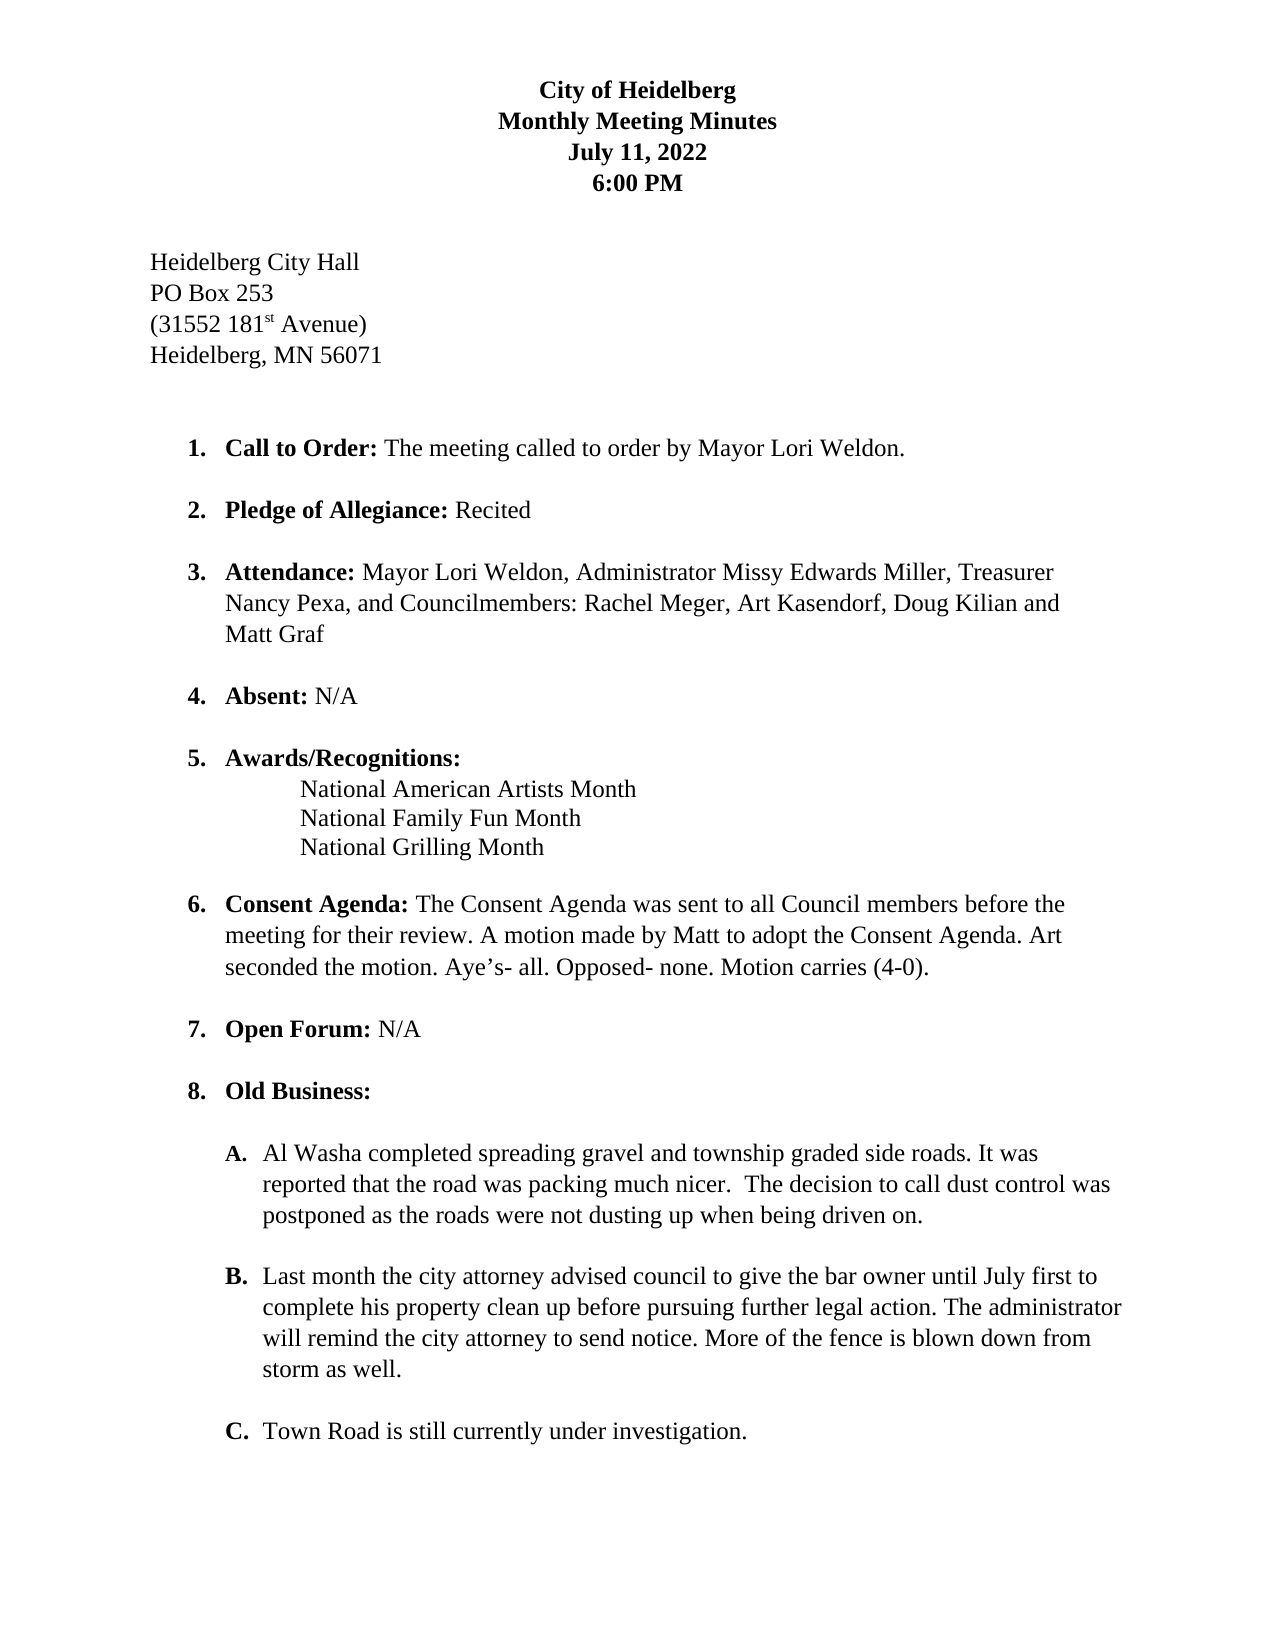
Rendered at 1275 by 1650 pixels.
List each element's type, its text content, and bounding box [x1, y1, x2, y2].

list Attendance: Mayor Lori Weldon, Administrator Missy Edwards Miller, Treasurer Nancy Pexa, and Councilmembers: Rachel Meger, Art Kasendorf, Doug Kilian and [187, 557, 1125, 617]
list Absent: N/A [187, 681, 1125, 710]
list National American Artists Month [300, 774, 1125, 803]
list Last month the city attorney advised council to give the bar owner until July first to complete his property clean up before pursuing further legal action. The administrator will remind the city attorney to send notice. More of the fence is blown down from storm as well. [225, 1261, 1125, 1383]
list Call to Order: The meeting called to order by Mayor Lori Weldon. [187, 433, 1125, 462]
list National Family Fun Month [225, 803, 1125, 832]
text Heidelberg City Hall [150, 247, 1125, 276]
list National Grilling Month [300, 832, 1125, 861]
text (31552 181st Avenue) [150, 309, 1125, 338]
list Open Forum: N/A [187, 1014, 1125, 1042]
list Old Business: [187, 1076, 1125, 1104]
text Matt Graf [225, 619, 1125, 648]
list Consent Agenda: The Consent Agenda was sent to all Council members before the meeting for their review. A motion made by Matt to adopt the Consent Agenda. Art seconded the motion. Aye’s- all. Opposed- none. Motion carries (4-0). [187, 889, 1125, 980]
text July 11, 2022 [150, 137, 1125, 166]
list Al Washa completed spreading gravel and township graded side roads. It was reported that the road was packing much nicer. The decision to call dust control was postponed as the roads were not dusting up when being driven on. [225, 1138, 1125, 1229]
list Awards/Recognitions: [187, 743, 1125, 772]
text City of Heidelberg [150, 75, 1125, 104]
list Pledge of Allegiance: Recited [187, 495, 1125, 524]
text PO Box 253 [150, 278, 1125, 307]
text Heidelberg, MN 56071 [150, 340, 1125, 369]
list Town Road is still currently under investigation. [225, 1416, 1125, 1445]
text Monthly Meeting Minutes [150, 106, 1125, 135]
text 6:00 PM [150, 168, 1125, 197]
